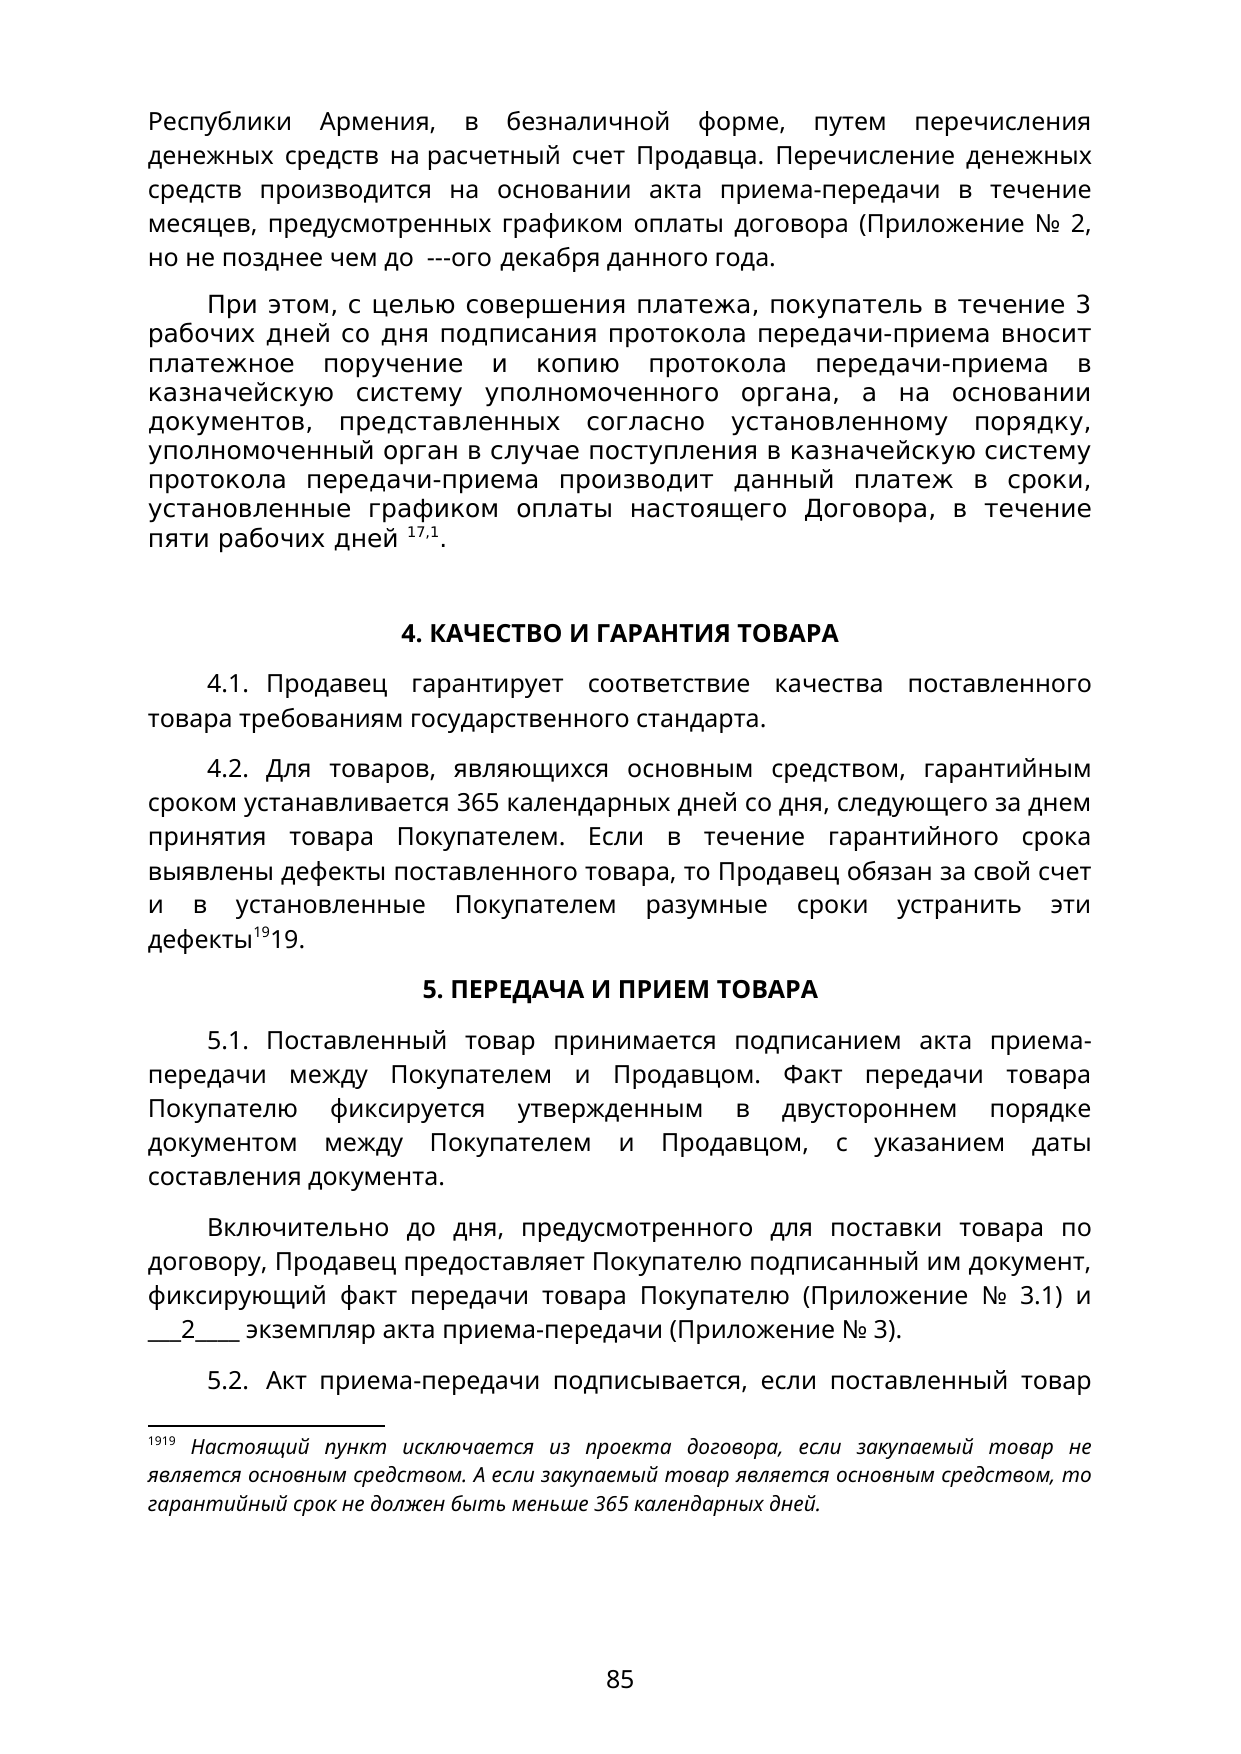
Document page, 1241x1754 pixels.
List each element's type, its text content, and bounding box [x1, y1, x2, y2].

text 4.2. Для товаров, являющихся основным средством, гарантийным сроком устанавливается 365 календарных дней со дня, следующего за днем принятия товара Покупателем. Если в течение гарантийного срока выявлены дефекты поставленного товара, то Продавец обязан за свой счет и в установленные Покупателем разумные сроки устранить эти дефекты19. [148, 751, 1092, 955]
text При этом, с целью совершения платежа, покупатель в течение 3 рабочих дней со дня подписания протокола передачи-приема вносит платежное поручение и копию протокола передачи-приема в казначейскую систему уполномоченного органа, а на основании документов, представленных согласно установленному порядку, уполномоченный орган в случае поступления в казначейскую систему протокола передачи-приема производит данный платеж в сроки, установленные графиком օплаты настоящего Договора, в течение пяти рабочих дней 17,1. [148, 290, 1092, 553]
text 4. КАЧЕСТВО И ГАРАНТИЯ ТОВАРА [148, 615, 1092, 649]
text 4.1. Продавец гарантирует соответствие качества поставленного товара требованиям государственного стандарта. [148, 666, 1092, 734]
text 5.1. Поставленный товар принимается подписанием акта приема-передачи между Покупателем и Продавцом. Факт передачи товара Покупателю фиксируется утвержденным в двустороннем порядке документом между Покупателем и Продавцом, с указанием даты составления документа. [148, 1023, 1092, 1193]
text Включительно до дня, предусмотренного для поставки товара по договору, Продавец предоставляет Покупателю подписанный им документ, фиксирующий факт передачи товара Покупателю (Приложение № 3.1) и ___2____ экземпляр акта приема-передачи (Приложение № 3). [148, 1210, 1092, 1346]
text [148, 1363, 1092, 1397]
text 5. ПЕРЕДАЧА И ПРИЕМ ТОВАРА [148, 972, 1092, 1006]
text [148, 103, 1092, 274]
